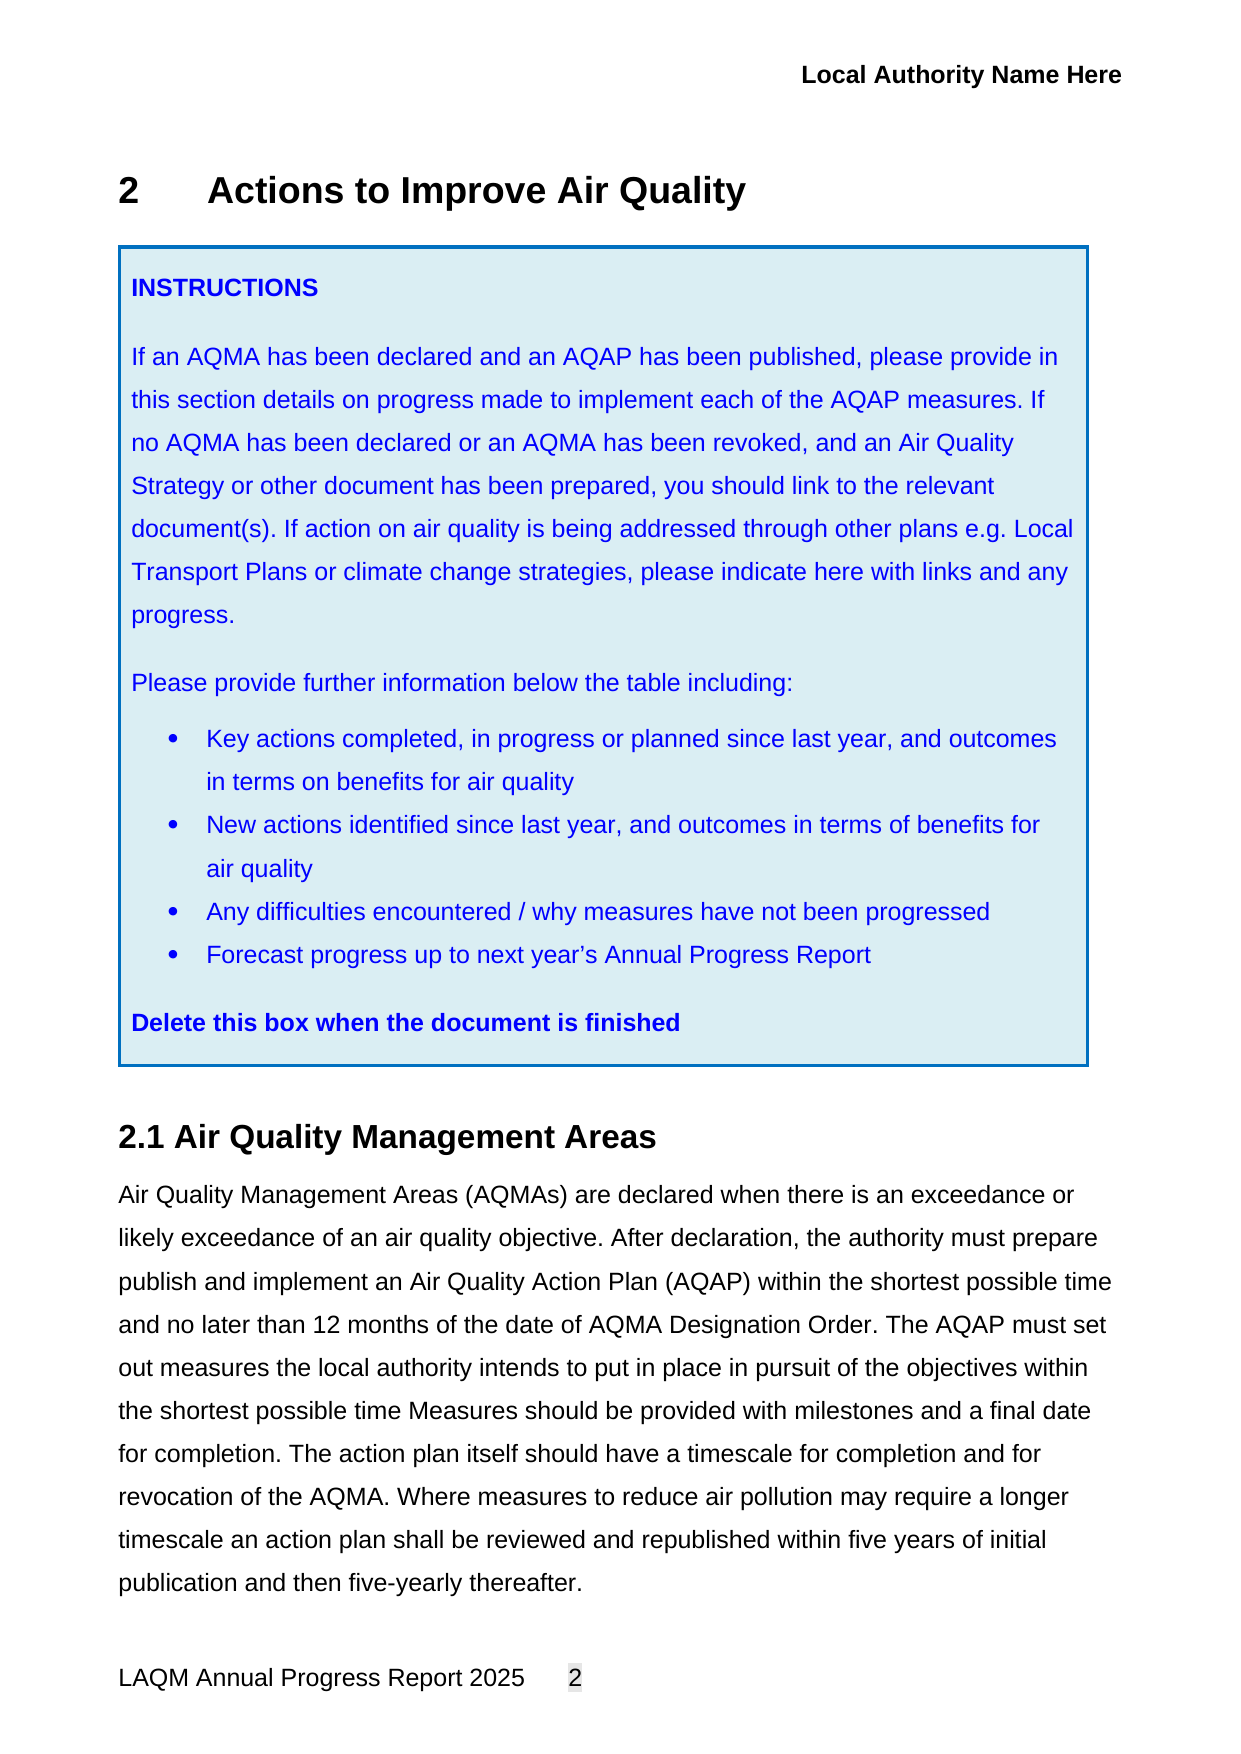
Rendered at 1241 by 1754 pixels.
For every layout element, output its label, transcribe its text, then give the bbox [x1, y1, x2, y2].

table_header INSTRUCTIONS If an AQMA has been declared and an AQAP has been published, please provide in this section details on progress made to implement each of the AQAP measures. If no AQMA has been declared or an AQMA has been revoked, and an Air Quality Strategy or other document has been prepared, you should link to the relevant document(s). If action on air quality is being addressed through other plans e.g. Local Transport Plans or climate change strategies, please indicate here with links and any progress. Please provide further information below the table including: Key actions completed, in progress or planned since last year, and outcomes in terms on benefits for air quality New actions identified since last year, and outcomes in terms of benefits for air quality Any difficulties encountered / why measures have not been progressed Forecast progress up to next year’s Annual Progress Report Delete this box when the document is finished [121, 249, 1086, 1064]
text Air Quality Management Areas (AQMAs) are declared when there is an exceedance or likely exceedance of an air quality objective. After declaration, the authority must prepare publish and implement an Air Quality Action Plan (AQAP) within the shortest possible time and no later than 12 months of the date of AQMA Designation Order. The AQAP must set out measures the local authority intends to put in place in pursuit of the objectives within the shortest possible time Measures should be provided with milestones and a final date for completion. The action plan itself should have a timescale for completion and for revocation of the AQMA. Where measures to reduce air pollution may require a longer timescale an action plan shall be reviewed and republished within five years of initial publication and then five-yearly thereafter. [118, 1180, 1122, 1597]
subtitle 2.1 Air Quality Management Areas [118, 1117, 1122, 1155]
subtitle Actions to Improve Air Quality [118, 168, 1122, 211]
